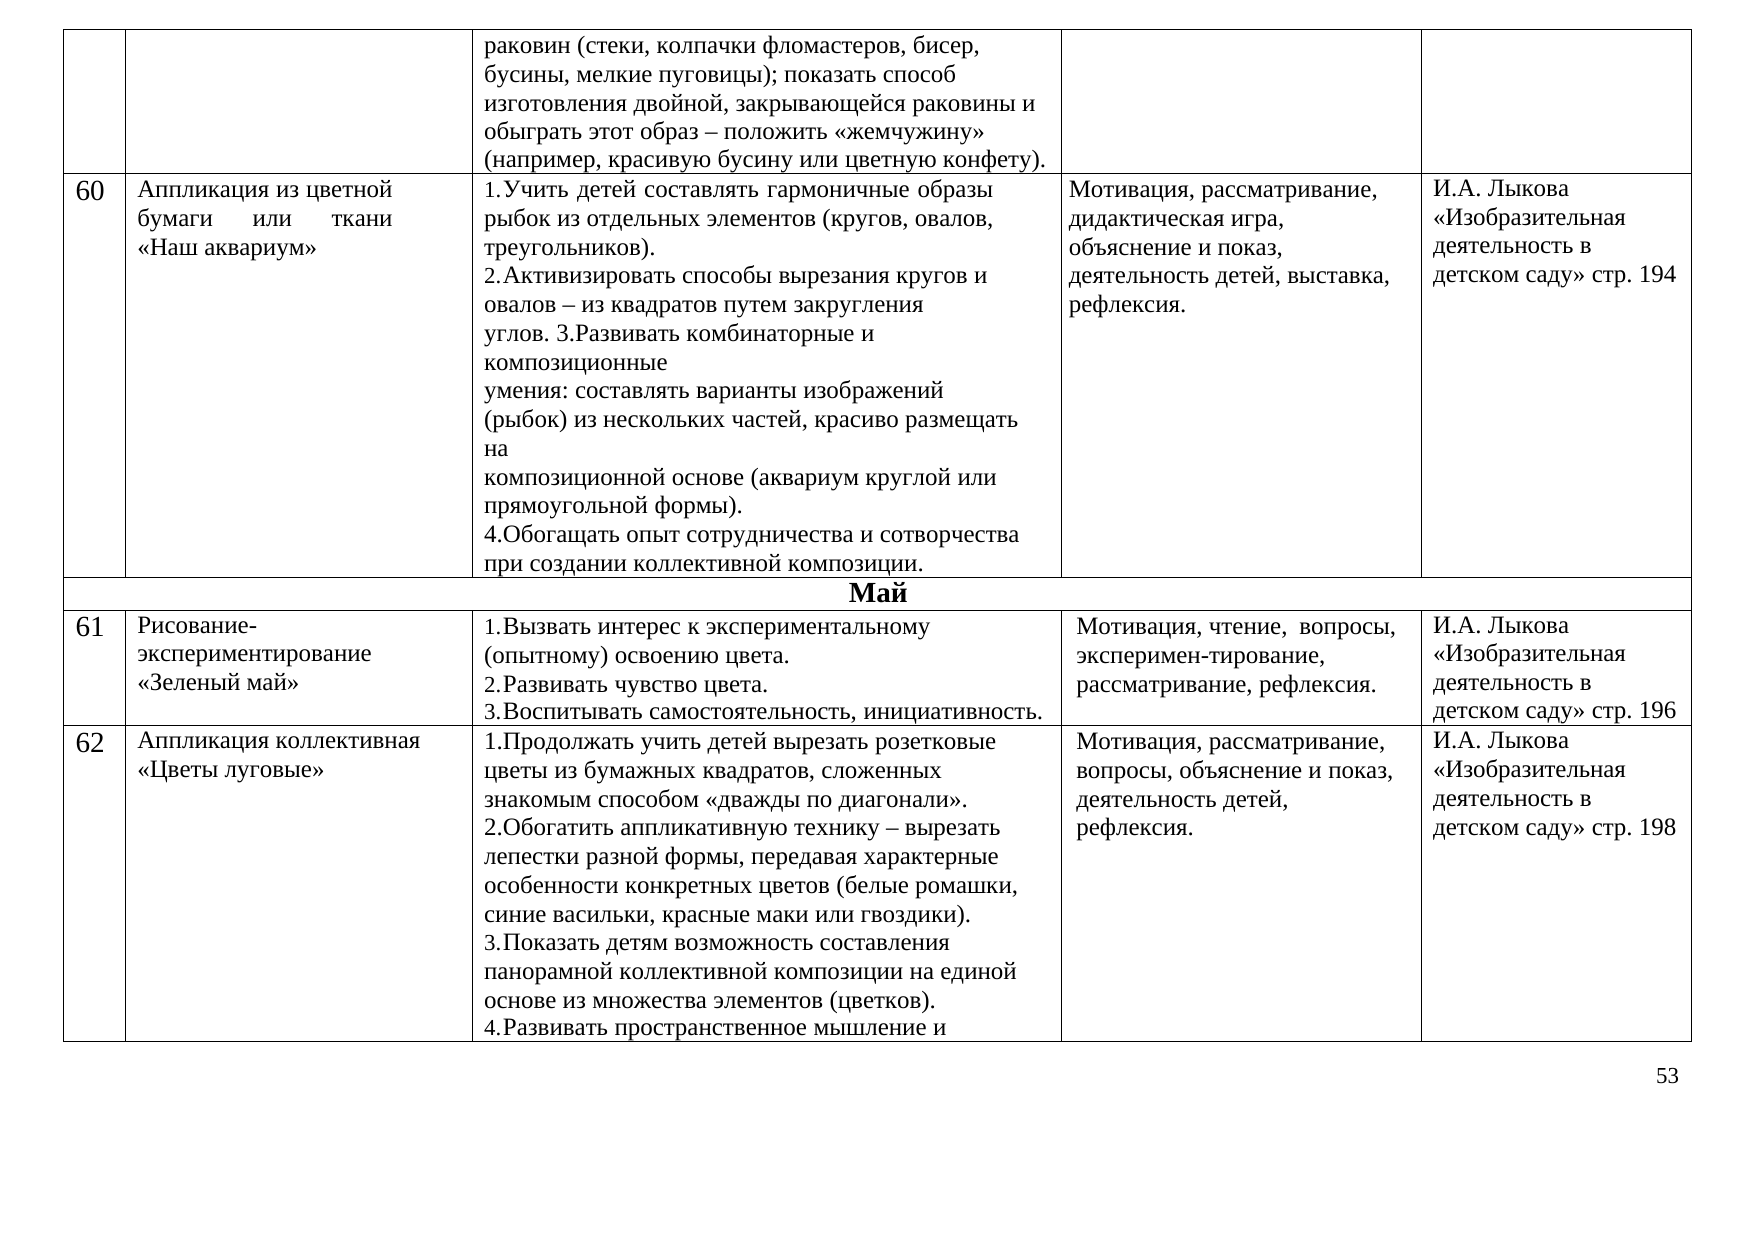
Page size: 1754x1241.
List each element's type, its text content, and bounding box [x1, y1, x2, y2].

table_cell Мотивация, рассматривание, вопросы, объяснение и показ, деятельность детей, рефлексия. [1062, 726, 1421, 1041]
table_cell 61 [64, 611, 125, 725]
table_cell Рисование- экспериментирование «Зеленый май» [126, 611, 472, 725]
table_cell Аппликация из цветной бумаги или ткани «Наш аквариум» [126, 174, 472, 577]
table_header раковин (стеки, колпачки фломастеров, бисер, бусины, мелкие пуговицы); показать способ изготовления двойной, закрывающейся раковины и обыграть этот образ – положить «жемчужину» (например, красивую бусину или цветную конфету). [473, 30, 1061, 173]
table_cell Вызвать интерес к экспериментальному (опытному) освоению цвета. Развивать чувство цвета. Воспитывать самостоятельность, инициативность. [473, 611, 1061, 725]
table_header [126, 30, 472, 173]
table_cell 60 [64, 174, 125, 577]
table_cell И.А. Лыкова «Изобразительная деятельность в детском саду» стр. 196 [1422, 611, 1691, 725]
table_header [1422, 30, 1691, 173]
table_cell Мотивация, чтение, вопросы, эксперимен-тирование, рассматривание, рефлексия. [1062, 611, 1421, 725]
table_header [1062, 30, 1421, 173]
table_header [64, 30, 125, 173]
table_cell Мотивация, рассматривание, дидактическая игра, объяснение и показ, деятельность детей, выставка, рефлексия. [1062, 174, 1421, 577]
table_cell 62 [64, 726, 125, 1041]
table_cell Учить детей составлять гармоничные образы рыбок из отдельных элементов (кругов, овалов, треугольников). Активизировать способы вырезания кругов и овалов – из квадратов путем закругления углов. 3.Развивать комбинаторные и композиционные умения: составлять варианты изображений (рыбок) из нескольких частей, красиво размещать на композиционной основе (аквариум круглой или прямоугольной формы). 4.Обогащать опыт сотрудничества и сотворчества при создании коллективной композиции. [473, 174, 1061, 577]
table_cell И.А. Лыкова «Изобразительная деятельность в детском саду» стр. 194 [1422, 174, 1691, 577]
table_cell Май [64, 578, 1691, 610]
table_cell И.А. Лыкова «Изобразительная деятельность в детском саду» стр. 198 [1422, 726, 1691, 1041]
table_cell 1.Продолжать учить детей вырезать розетковые цветы из бумажных квадратов, сложенных знакомым способом «дважды по диагонали». 2.Обогатить аппликативную технику – вырезать лепестки разной формы, передавая характерные особенности конкретных цветов (белые ромашки, синие васильки, красные маки или гвоздики). Показать детям возможность составления панорамной коллективной композиции на единой основе из множества элементов (цветков). Развивать пространственное мышление и [473, 726, 1061, 1041]
table_cell Аппликация коллективная «Цветы луговые» [126, 726, 472, 1041]
